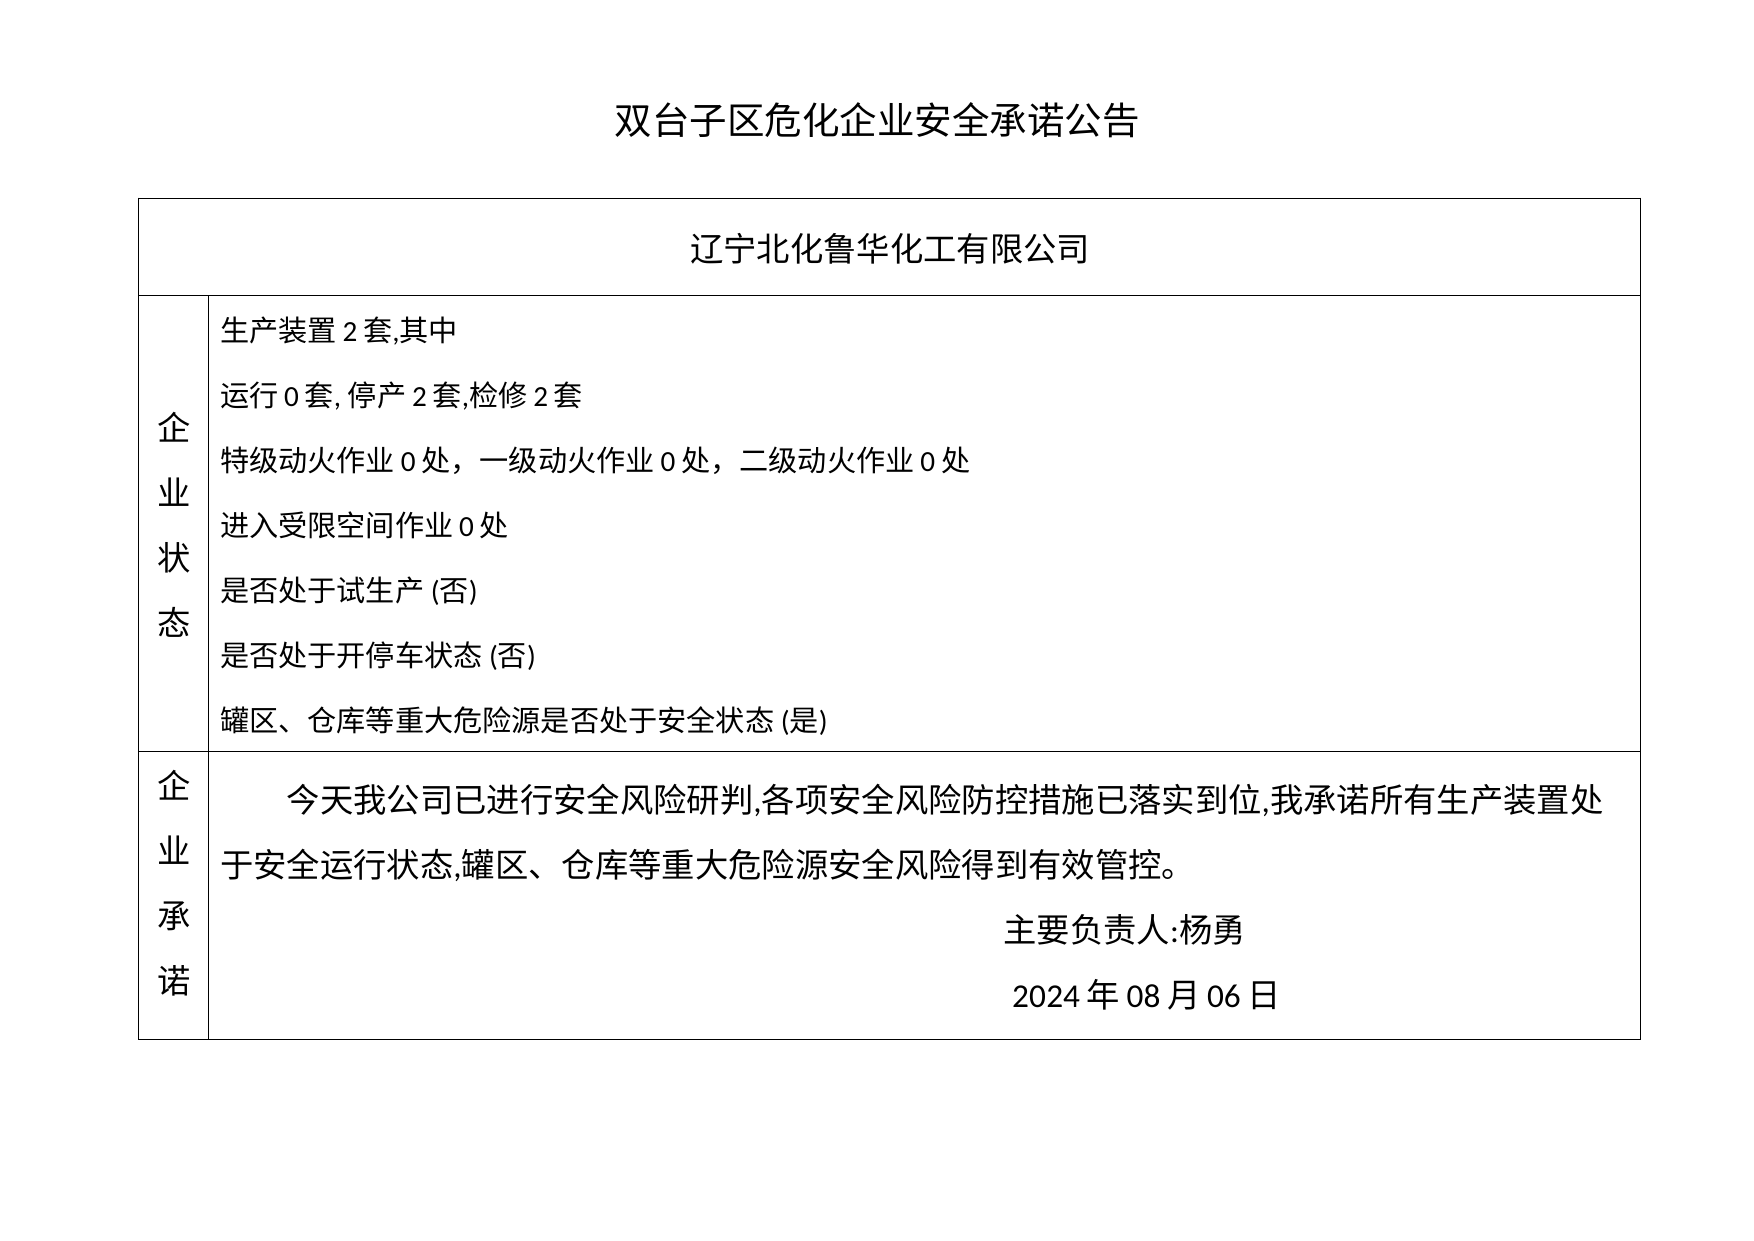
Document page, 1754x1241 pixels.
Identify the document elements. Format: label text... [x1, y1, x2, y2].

table_cell 辽宁北化鲁华化工有限公司 [139, 199, 1640, 295]
table_cell 企业承诺 [139, 752, 208, 1039]
table_cell 今天我公司已进行安全风险研判,各项安全风险防控措施已落实到位,我承诺所有生产装置处于安全运行状态,罐区、仓库等重大危险源安全风险得到有效管控。 主要负责人:杨勇 2024年08月06日 [209, 752, 1640, 1039]
table_cell 企业状态 [139, 296, 208, 751]
table_cell 生产装置2套,其中 运行0套, 停产2套,检修2套 特级动火作业0处，一级动火作业0处，二级动火作业0处 进入受限空间作业0处 是否处于试生产 (否) 是否处于开停车状态 (否) 罐区、仓库等重大危险源是否处于安全状态 (是) [209, 296, 1640, 751]
